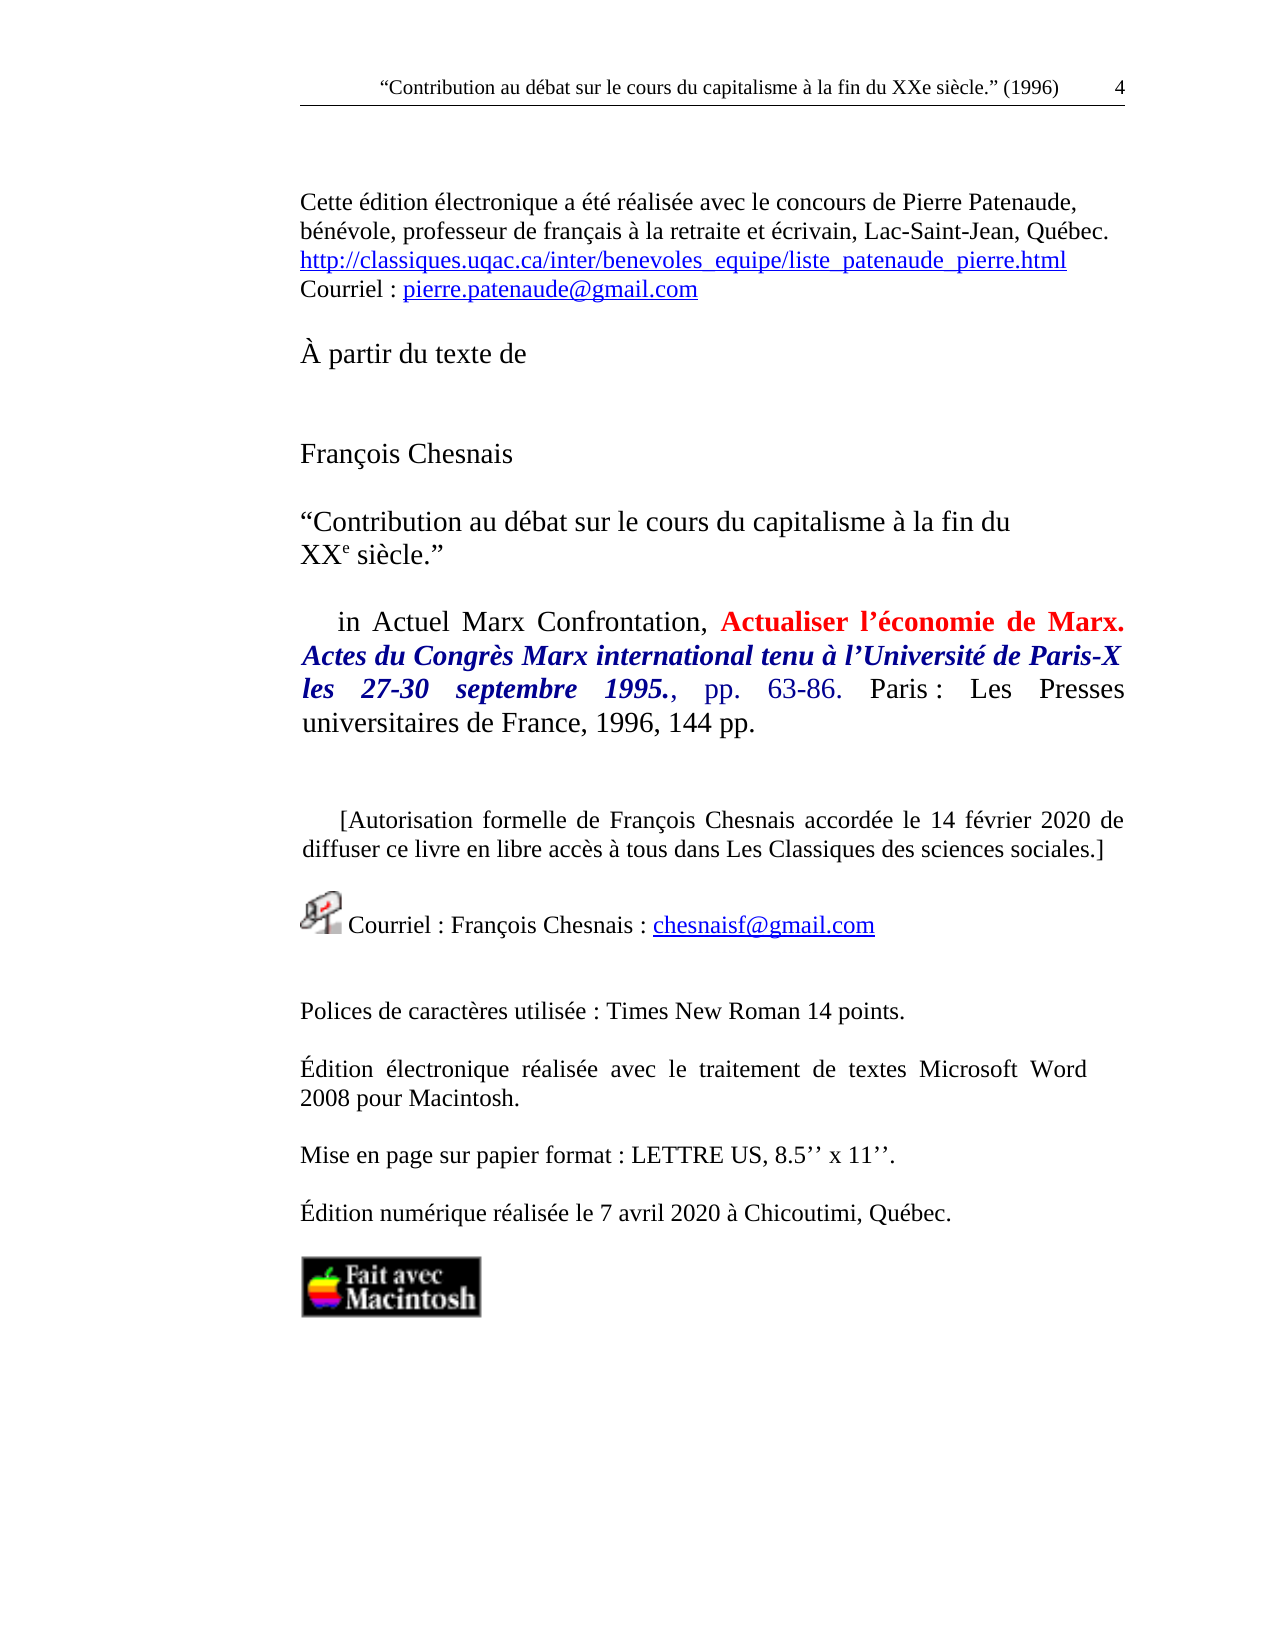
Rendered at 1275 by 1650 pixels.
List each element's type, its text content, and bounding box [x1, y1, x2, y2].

text Édition électronique réalisée avec le traitement de textes Microsoft Word 2008 pour Macintosh. [300, 1054, 1087, 1111]
text in Actuel Marx Confrontation, Actualiser l’économie de Marx. Actes du Congrès Marx international tenu à l’Université de Paris-X les 27-30 septembre 1995., pp. 63-86. Paris : Les Presses universitaires de France, 1996, 144 pp. [302, 604, 1125, 738]
text Édition numérique réalisée le 7 avril 2020 à Chicoutimi, Québec. [300, 1198, 1125, 1226]
text “Contribution au débat sur le cours du capitalisme à la fin du XXe siècle.” [300, 504, 1022, 571]
picture [300, 891, 342, 934]
text Mise en page sur papier format : LETTRE US, 8.5’’ x 11’’. [300, 1140, 1069, 1169]
text [Autorisation formelle de François Chesnais accordée le 14 février 2020 de diffuser ce livre en libre accès à tous dans Les Classiques des sciences sociales.] [302, 806, 1125, 863]
text Cette édition électronique a été réalisée avec le concours de Pierre Patenaude, bénévole, professeur de français à la retraite et écrivain, Lac-Saint-Jean, Québec. [300, 187, 1125, 245]
text http://classiques.uqac.ca/inter/benevoles_equipe/liste_patenaude_pierre.html [300, 245, 1125, 274]
text Polices de caractères utilisée : Times New Roman 14 points. [300, 996, 1125, 1025]
text Courriel : François Chesnais : chesnaisf@gmail.com [300, 892, 1125, 939]
picture [300, 1255, 484, 1320]
text À partir du texte de [300, 336, 1022, 369]
text Courriel : pierre.patenaude@gmail.com [300, 274, 937, 302]
text François Chesnais [300, 437, 1022, 470]
